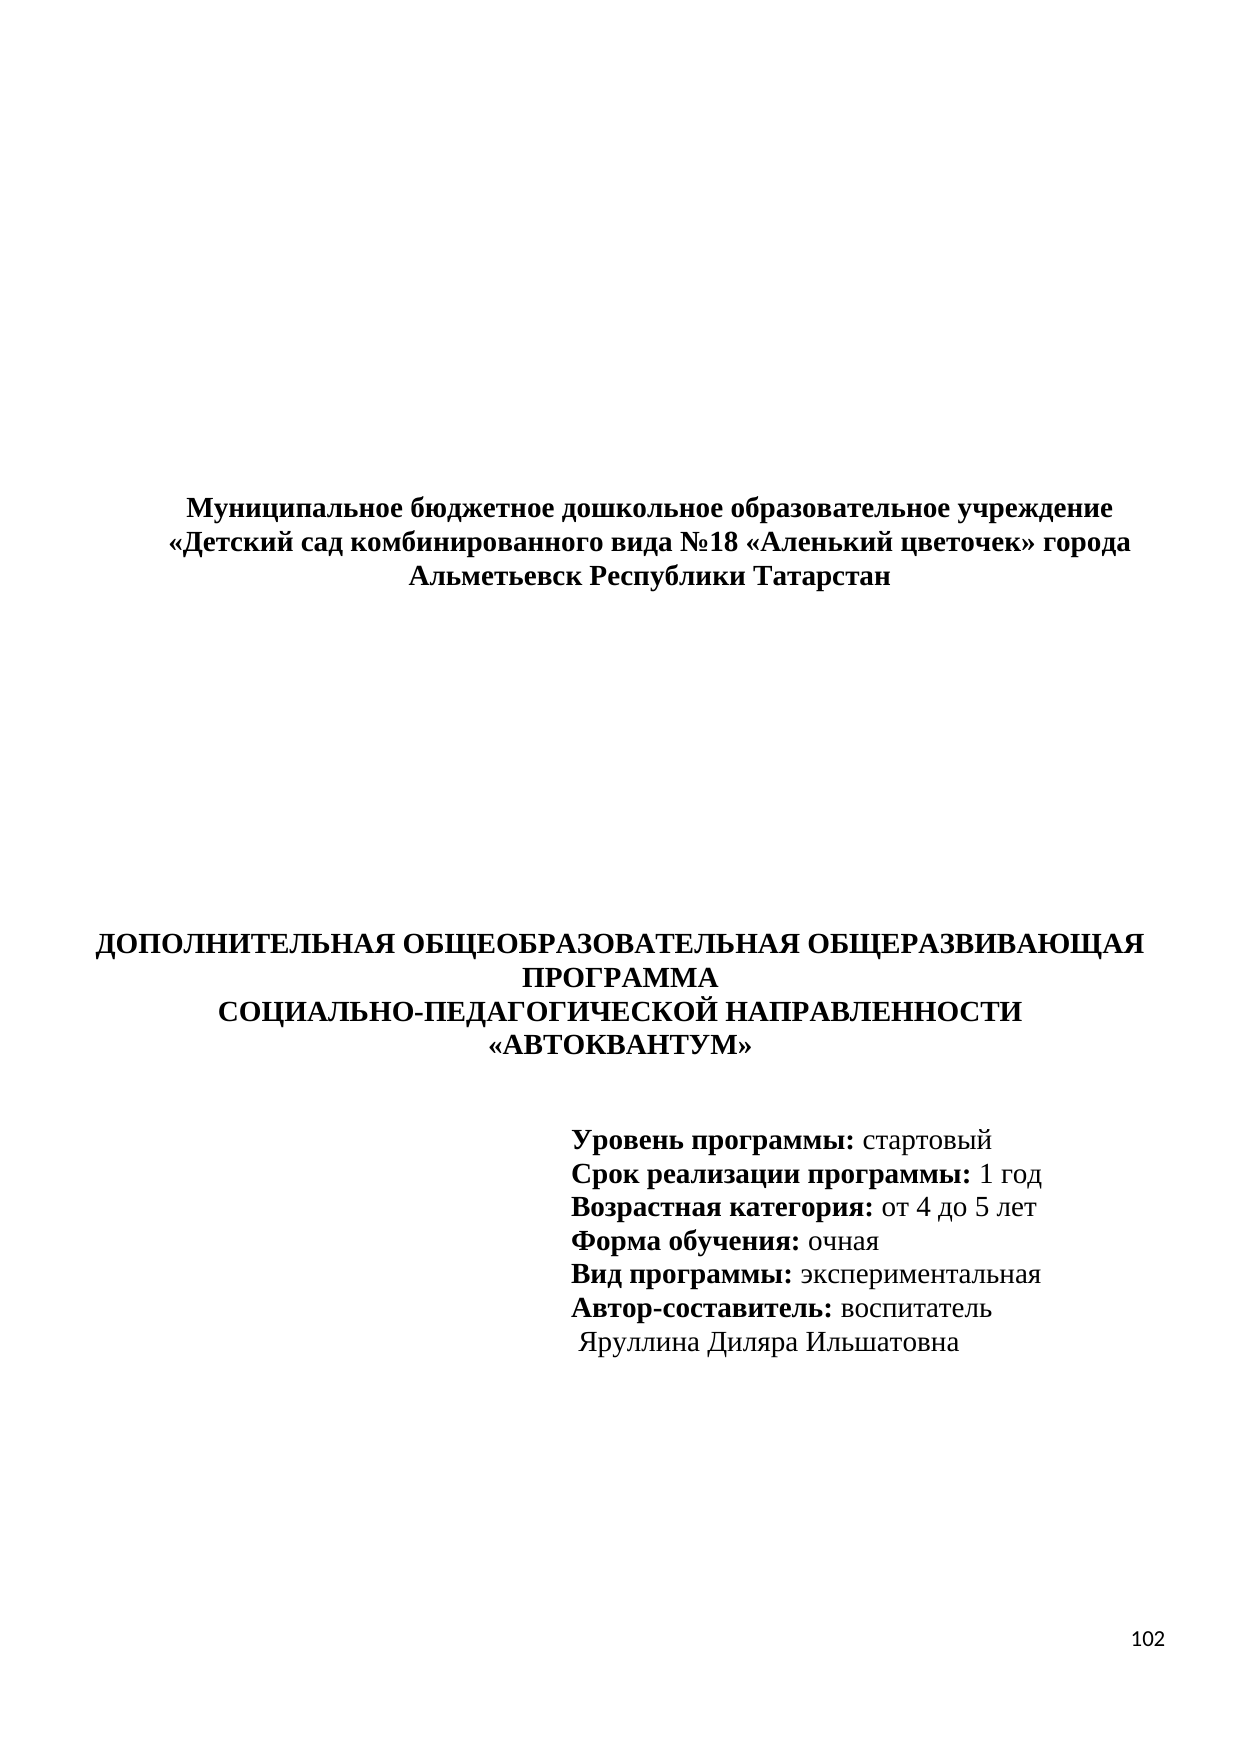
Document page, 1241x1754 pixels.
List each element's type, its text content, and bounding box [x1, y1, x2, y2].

text Муниципальное бюджетное дошкольное образовательное учреждение «Детский сад комбинированного вида №18 «Аленький цветочек» города Альметьевск Республики Татарстан [134, 491, 1165, 591]
text Возрастная категория: от 4 до 5 лет [75, 1189, 1165, 1223]
text Яруллина Диляра Ильшатовна [75, 1324, 1165, 1357]
text Форма обучения: очная [75, 1223, 1165, 1257]
text Вид программы: экспериментальная [75, 1257, 1165, 1290]
text ДОПОЛНИТЕЛЬНАЯ ОБЩЕОБРАЗОВАТЕЛЬНАЯ ОБЩЕРАЗВИВАЮЩАЯ ПРОГРАММА [75, 927, 1165, 994]
text СОЦИАЛЬНО-ПЕДАГОГИЧЕСКОЙ НАПРАВЛЕННОСТИ [75, 994, 1165, 1027]
text Автор-составитель: воспитатель [75, 1290, 1165, 1324]
text Уровень программы: стартовый [75, 1122, 1165, 1156]
text Срок реализации программы: 1 год [75, 1156, 1165, 1189]
text «АВТОКВАНТУМ» [75, 1027, 1165, 1061]
